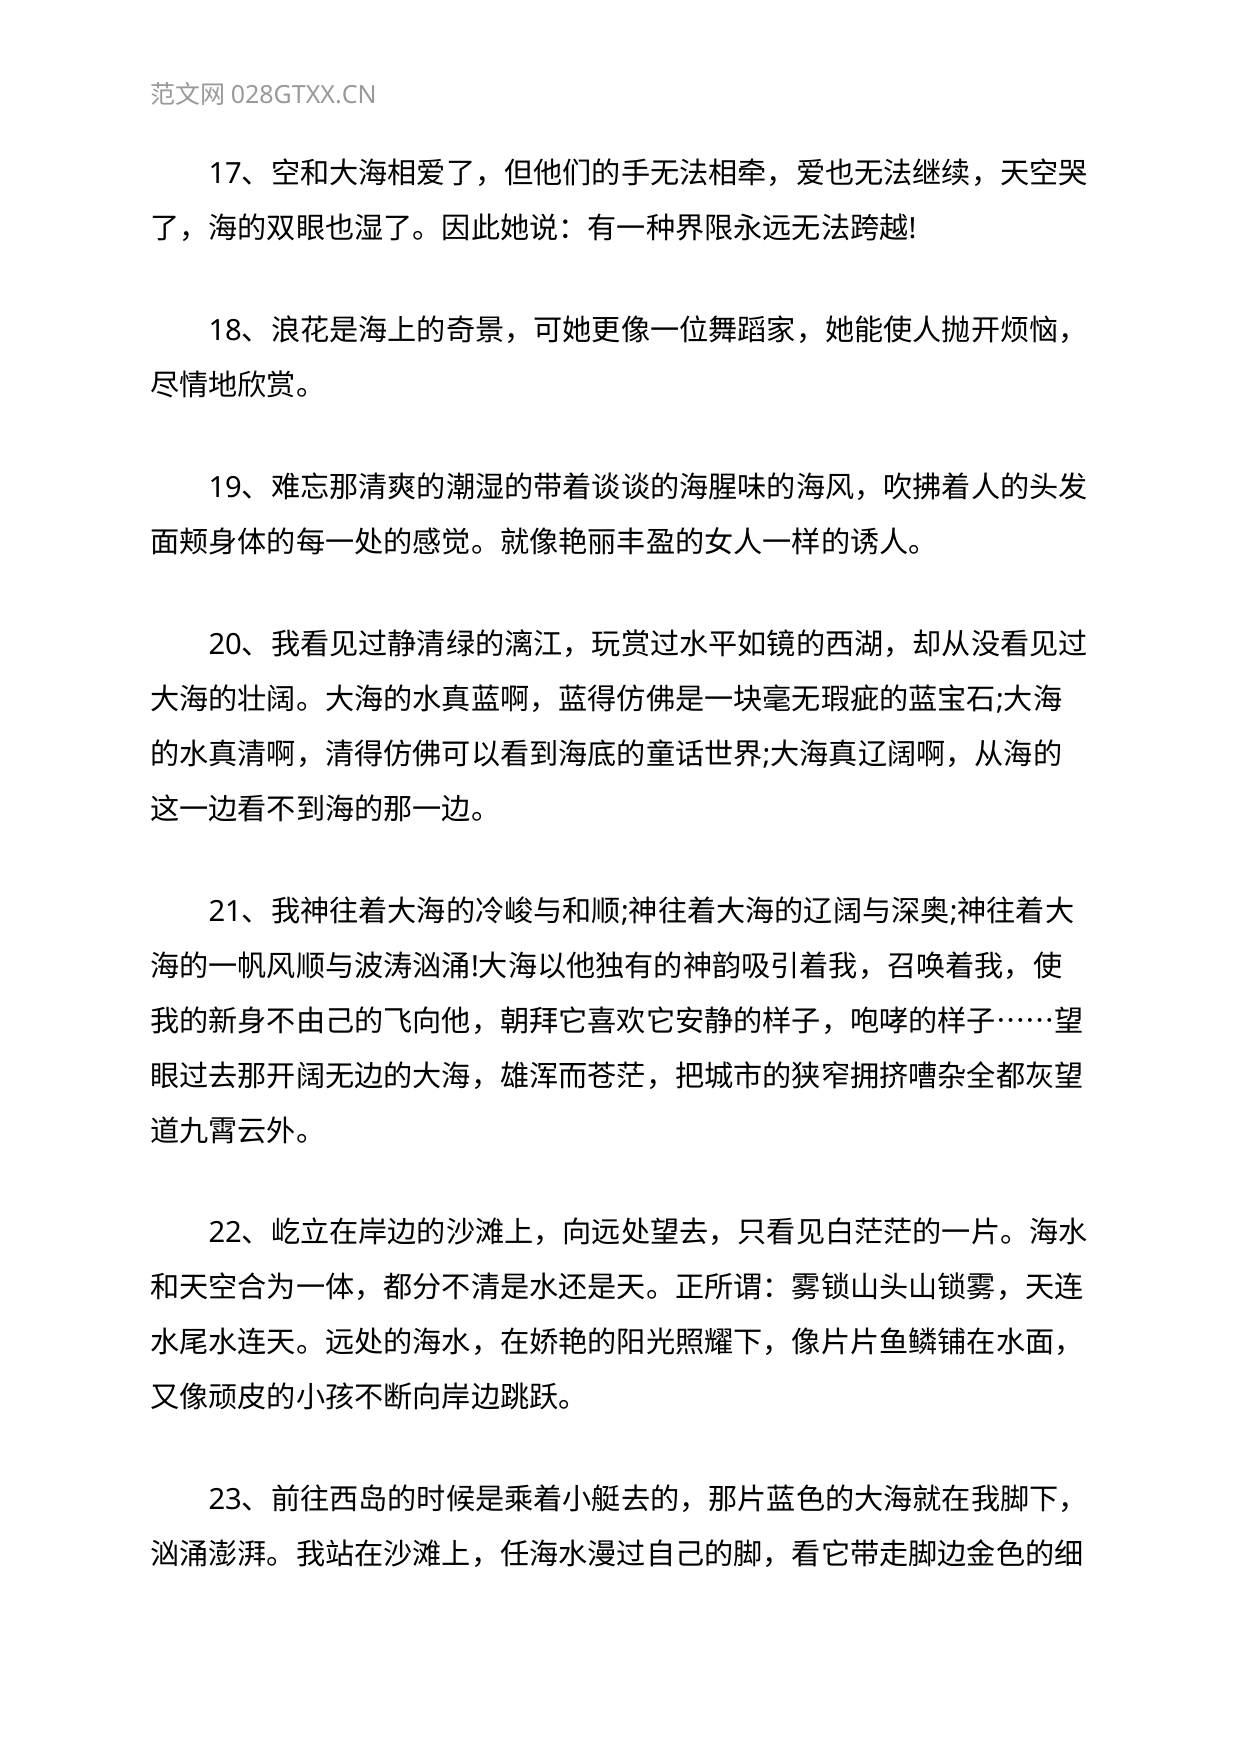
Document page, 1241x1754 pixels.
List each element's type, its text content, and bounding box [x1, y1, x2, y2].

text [150, 1475, 1090, 1573]
text 20、我看见过静清绿的漓江，玩赏过水平如镜的西湖，却从没看见过大海的壮阔。大海的水真蓝啊，蓝得仿佛是一块毫无瑕疵的蓝宝石;大海的水真清啊，清得仿佛可以看到海底的童话世界;大海真辽阔啊，从海的这一边看不到海的那一边。 [150, 621, 1090, 828]
text 22、屹立在岸边的沙滩上，向远处望去，只看见白茫茫的一片。海水和天空合为一体，都分不清是水还是天。正所谓：雾锁山头山锁雾，天连水尾水连天。远处的海水，在娇艳的阳光照耀下，像片片鱼鳞铺在水面，又像顽皮的小孩不断向岸边跳跃。 [150, 1209, 1090, 1416]
text 18、浪花是海上的奇景，可她更像一位舞蹈家，她能使人抛开烦恼，尽情地欣赏。 [150, 307, 1090, 404]
text 21、我神往着大海的冷峻与和顺;神往着大海的辽阔与深奥;神往着大海的一帆风顺与波涛汹涌!大海以他独有的神韵吸引着我，召唤着我，使我的新身不由己的飞向他，朝拜它喜欢它安静的样子，咆哮的样子……望眼过去那开阔无边的大海，雄浑而苍茫，把城市的狭窄拥挤嘈杂全都灰望道九霄云外。 [150, 887, 1090, 1149]
text 19、难忘那清爽的潮湿的带着谈谈的海腥味的海风，吹拂着人的头发面颊身体的每一处的感觉。就像艳丽丰盈的女人一样的诱人。 [150, 464, 1090, 561]
text 17、空和大海相爱了，但他们的手无法相牵，爱也无法继续，天空哭了，海的双眼也湿了。因此她说：有一种界限永远无法跨越! [150, 150, 1090, 247]
